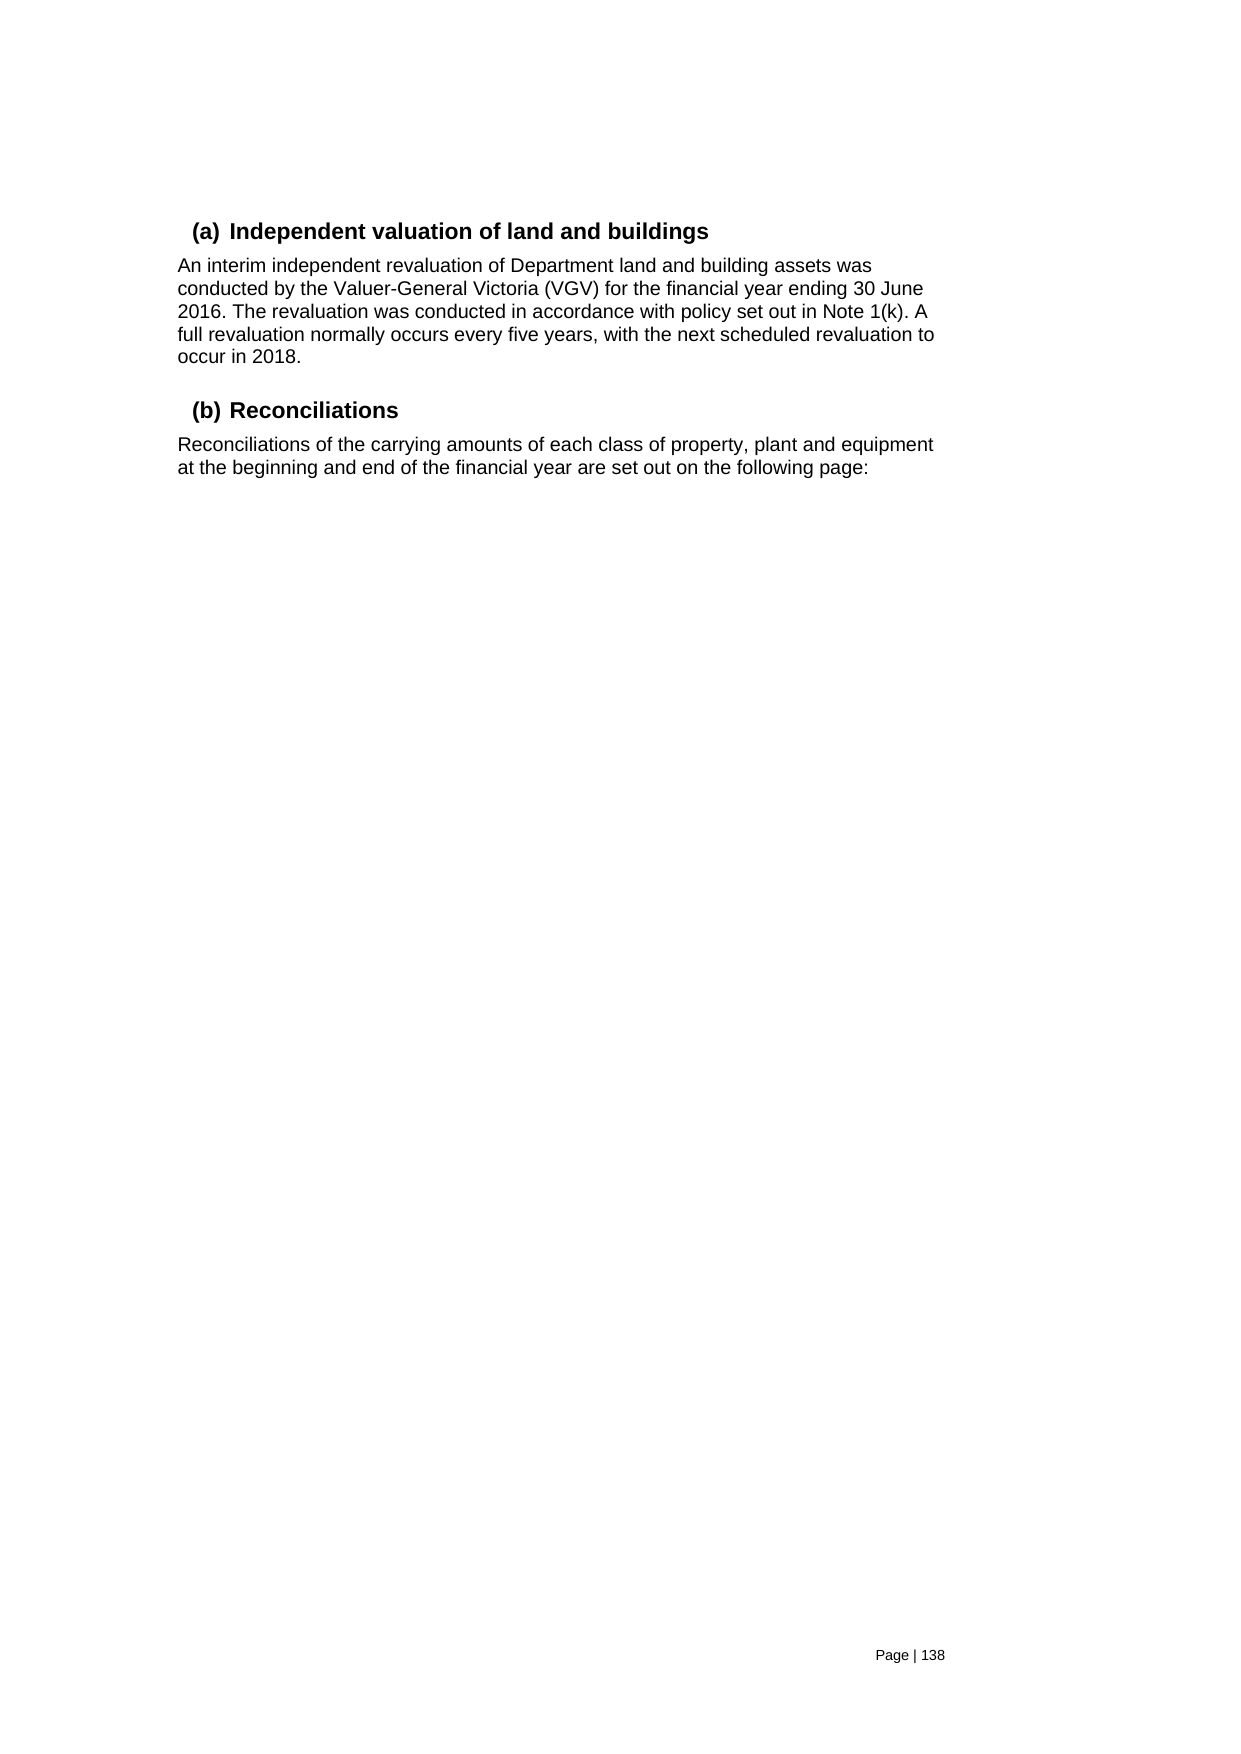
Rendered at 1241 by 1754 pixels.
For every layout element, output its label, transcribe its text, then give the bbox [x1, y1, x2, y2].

subtitle Independent valuation of land and buildings [192, 215, 945, 244]
subtitle Reconciliations [192, 394, 945, 423]
text Reconciliations of the carrying amounts of each class of property, plant and equipment at the beginning and end of the financial year are set out on the following page: [177, 433, 945, 478]
text An interim independent revaluation of Department land and building assets was conducted by the Valuer-General Victoria (VGV) for the financial year ending 30 June 2016. The revaluation was conducted in accordance with policy set out in Note 1(k). A full revaluation normally occurs every five years, with the next scheduled revaluation to occur in 2018. [177, 253, 945, 368]
